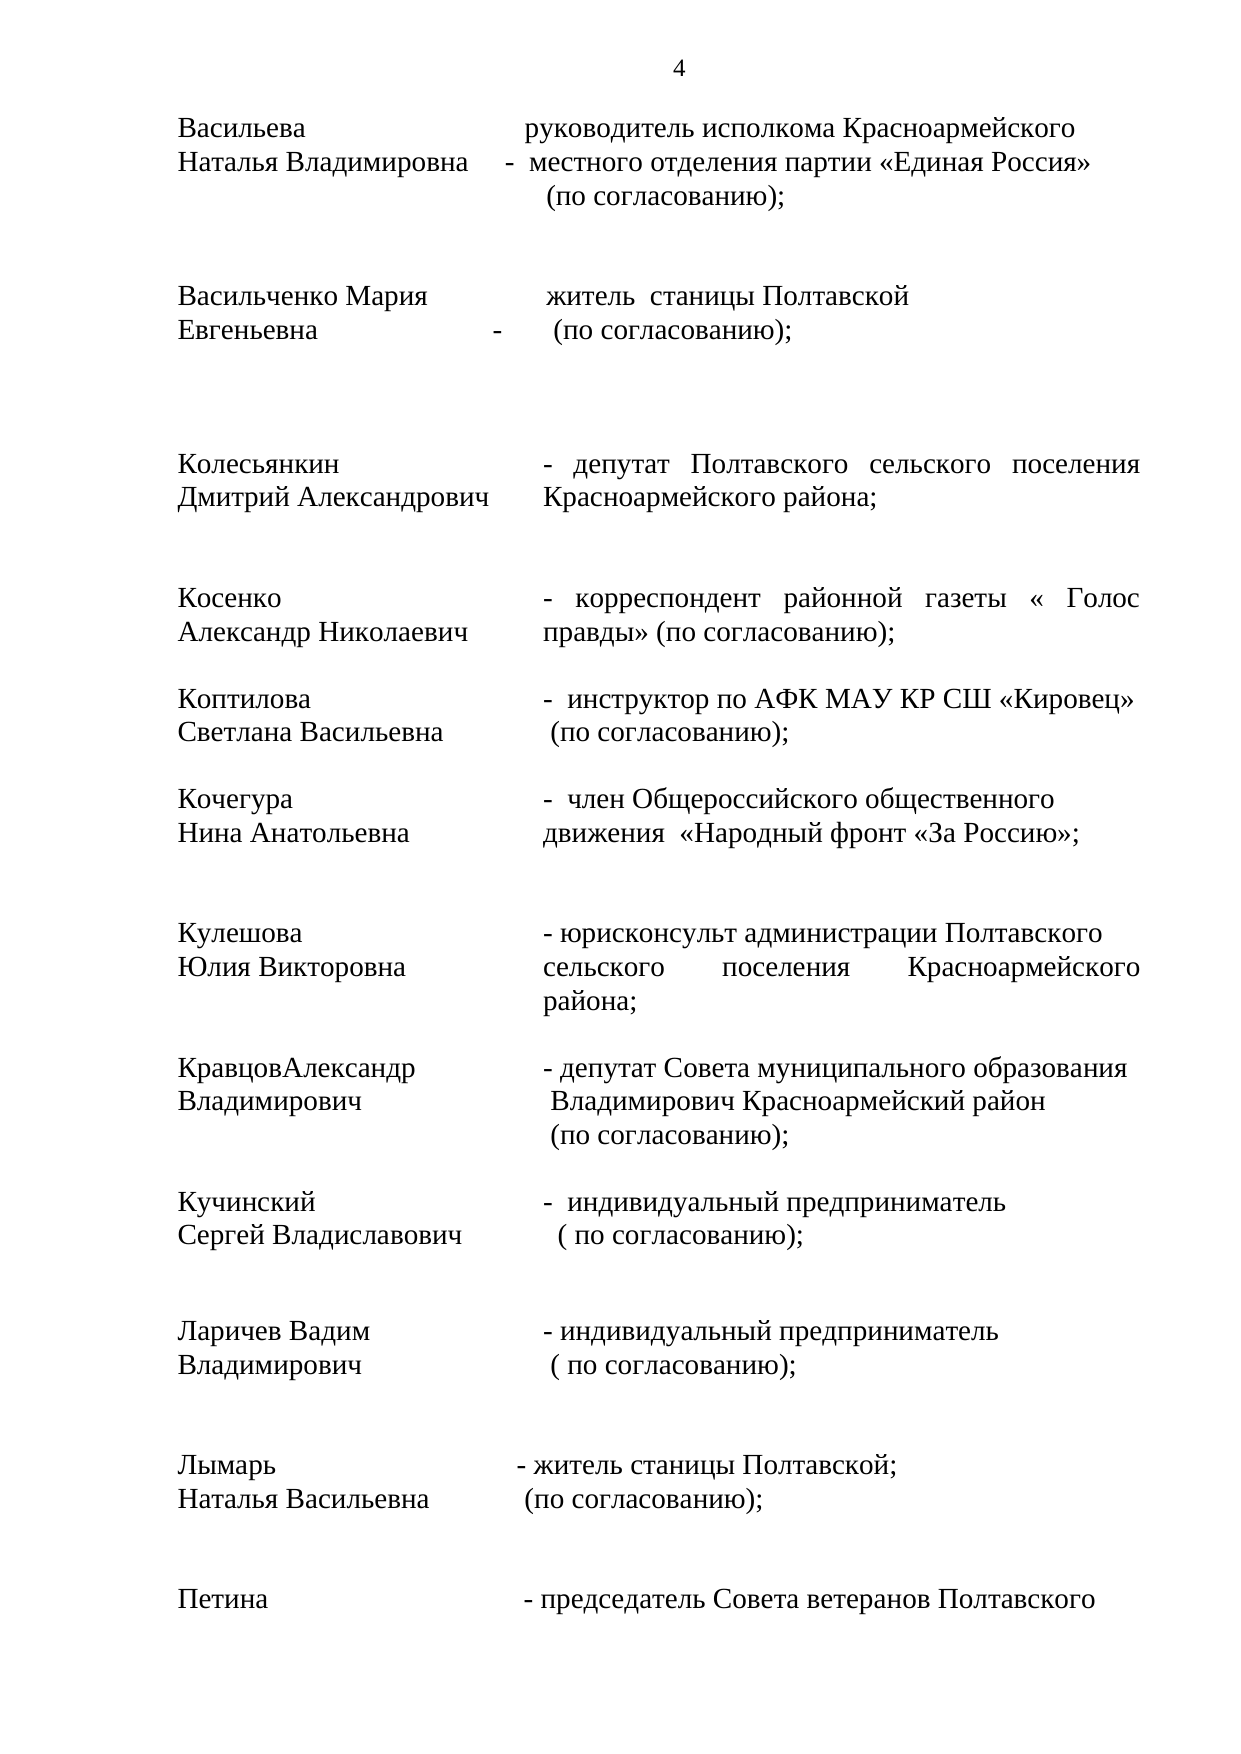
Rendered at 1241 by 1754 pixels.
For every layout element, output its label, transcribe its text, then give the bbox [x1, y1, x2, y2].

table_cell Ларичев Вадим Владимирович [166, 1313, 532, 1414]
table_cell - индивидуальный предприниматель ( по согласованию); [532, 1313, 1152, 1414]
table_cell Косенко Александр Николаевич Коптилова Светлана Васильевна Кочегура Нина Анатольевна [166, 547, 532, 916]
table_cell Кулешова Юлия Викторовна [166, 916, 532, 1050]
table_cell - депутат Совета муниципального образования Владимирович Красноармейский район (по согласованию); - индивидуальный предприниматель ( по согласованию); [532, 1050, 1152, 1313]
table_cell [166, 111, 1152, 446]
text Лымарь - житель станицы Полтавской; [177, 1447, 1181, 1481]
table_cell Колесьянкин Дмитрий Александрович [166, 446, 532, 547]
table_cell - юрисконсульт администрации Полтавского сельского поселения Красноармейского района; [532, 916, 1152, 1050]
table_cell - корреспондент районной газеты « Голос правды» (по согласованию); - инструктор по АФК МАУ КР СШ «Кировец» (по согласованию); - член Общероссийского общественного движения «Народный фронт «За Россию»; [532, 547, 1152, 916]
table_cell - депутат Полтавского сельского поселения Красноармейского района; [532, 446, 1152, 547]
text Петина - председатель Совета ветеранов Полтавского [177, 1582, 1181, 1615]
table_cell КравцовАлександр Владимирович Кучинский Сергей Владиславович [166, 1050, 532, 1313]
text Наталья Васильевна (по согласованию); [177, 1481, 1181, 1514]
